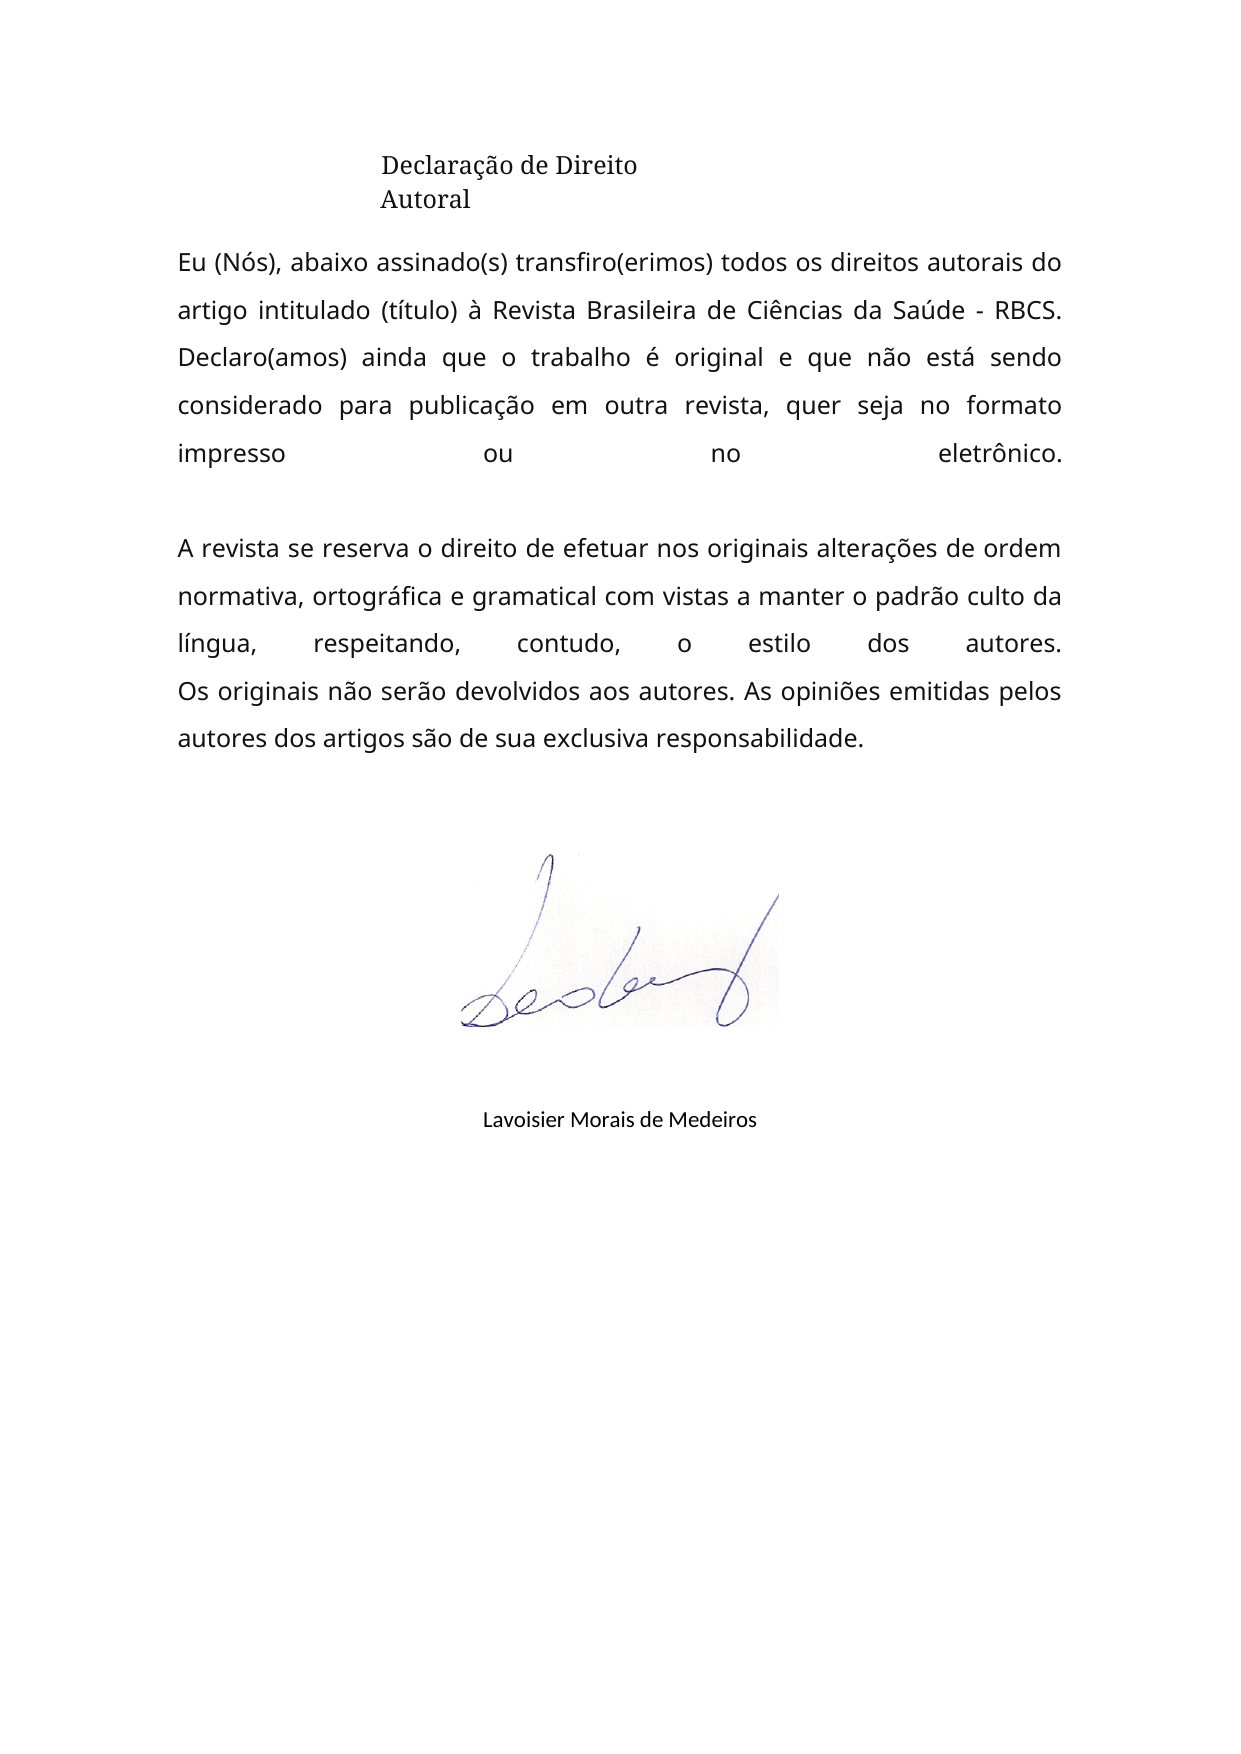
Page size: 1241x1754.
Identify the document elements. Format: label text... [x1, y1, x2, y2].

text Declaração de Direito Autoral [177, 148, 673, 216]
text Lavoisier Morais de Medeiros [177, 1105, 1063, 1133]
picture [461, 853, 779, 1027]
text Eu (Nós), abaixo assinado(s) transfiro(erimos) todos os direitos autorais do artigo intitulado (título) à Revista Brasileira de Ciências da Saúde - RBCS. Declaro(amos) ainda que o trabalho é original e que não está sendo considerado para publicação em outra revista, quer seja no formato impresso ou no eletrônico. A revista se reserva o direito de efetuar nos originais alterações de ordem normativa, ortográfica e gramatical com vistas a manter o padrão culto da língua, respeitando, contudo, o estilo dos autores. Os originais não serão devolvidos aos autores. As opiniões emitidas pelos autores dos artigos são de sua exclusiva responsabilidade. [177, 245, 1063, 755]
